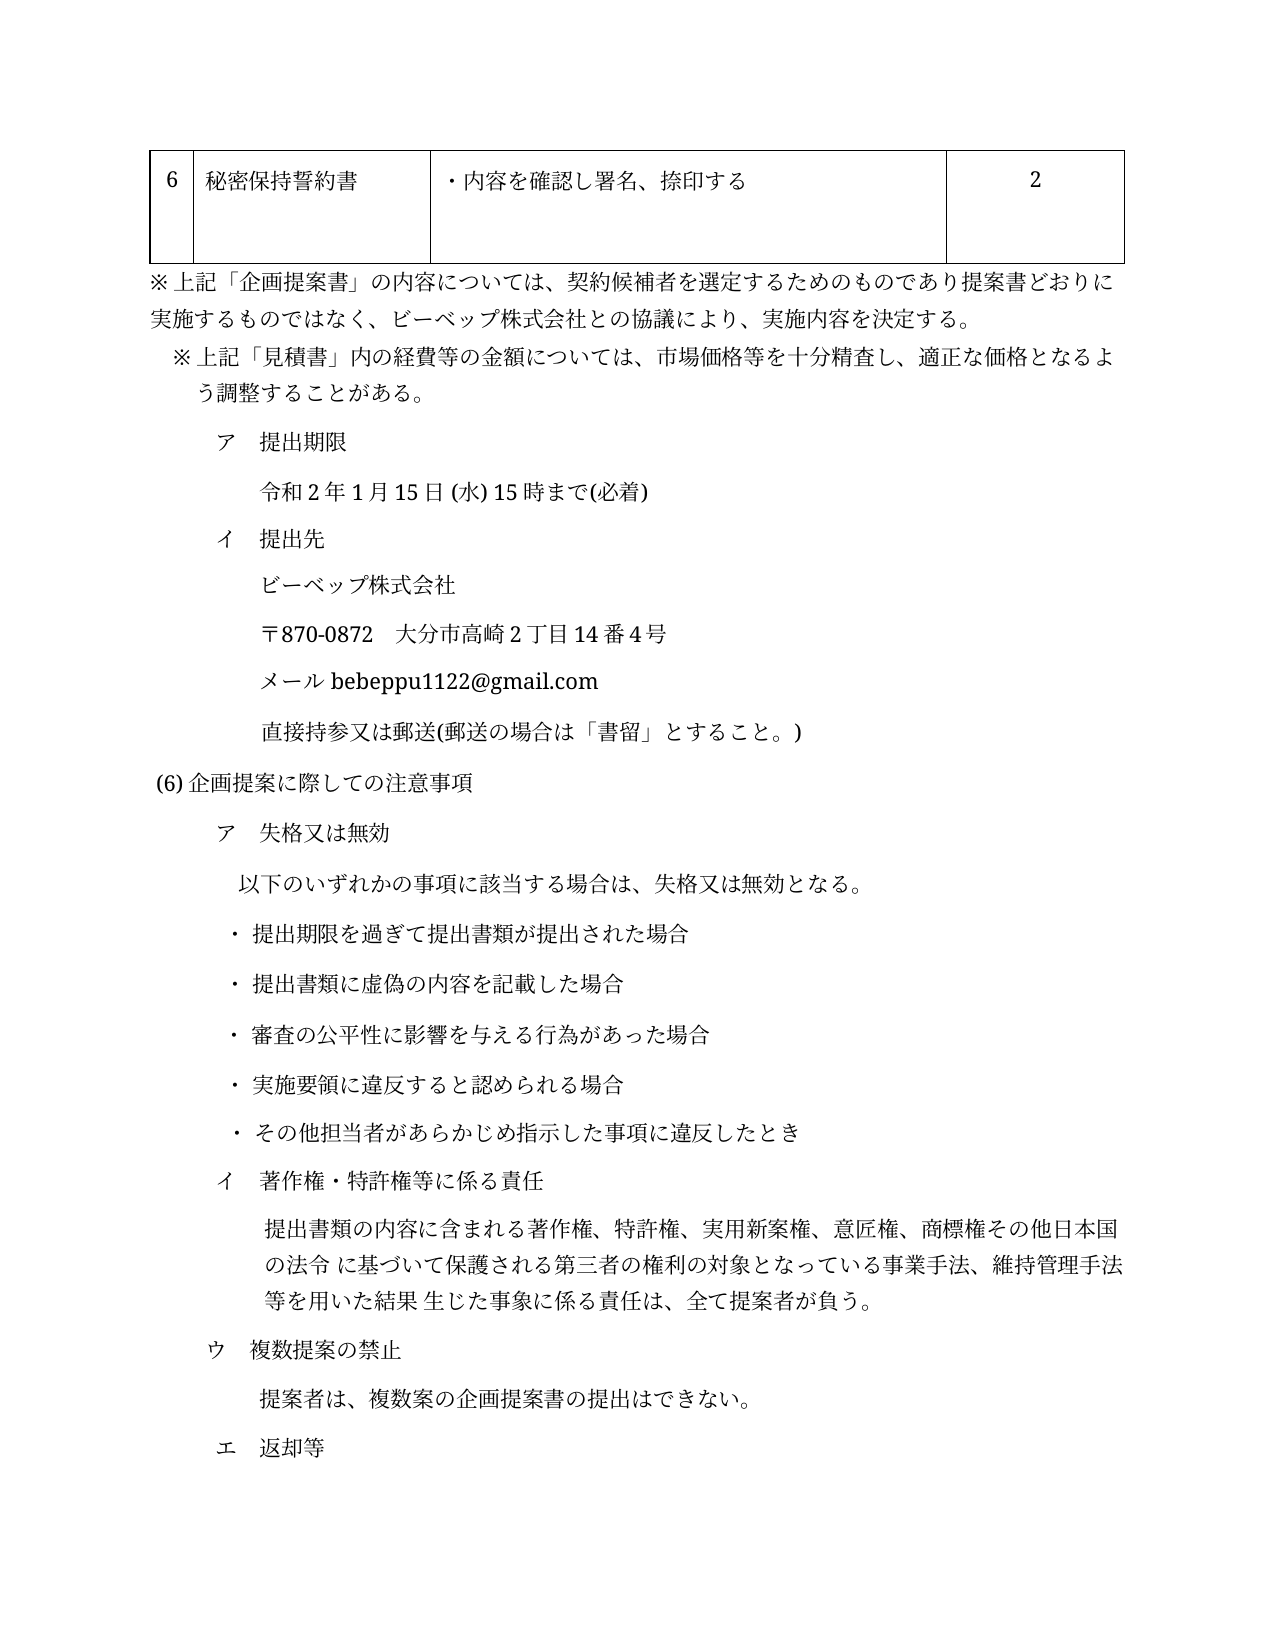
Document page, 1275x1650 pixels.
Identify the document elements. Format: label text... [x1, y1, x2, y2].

text 提案者は、複数案の企画提案書の提出はできない。 [150, 1382, 1125, 1414]
text ・ 審査の公平性に影響を与える行為があった場合 [196, 1018, 1125, 1049]
table_cell ・内容を確認し署名、捺印する [431, 151, 946, 262]
text イ 著作権・特許権等に係る責任 [150, 1164, 1125, 1195]
table_cell 秘密保持誓約書 [194, 151, 430, 262]
text ア 失格又は無効 [150, 816, 1125, 848]
text ・ 実施要領に違反すると認められる場合 [219, 1068, 1125, 1100]
text 令和2年 1月15日 (水) 15 時まで(必着) [150, 475, 1125, 507]
text 〒870-0872 大分市高崎2丁目14番4号 [150, 617, 1125, 648]
text 提出書類の内容に含まれる著作権、特許権、実用新案権、意匠権、商標権その他日本国の法令 に基づいて保護される第三者の権利の対象となっている事業手法、維持管理手法等を用いた結果 生じた事象に係る責任は、全て提案者が負う。 [264, 1212, 1125, 1316]
text メール bebeppu1122@gmail.com [150, 664, 1125, 695]
table_cell 2 [947, 151, 1124, 262]
text ア 提出期限 [150, 426, 1125, 457]
text ※ 上記「企画提案書」の内容については、契約候補者を選定するためのものであり提案書どおりに実施するものではなく、ビーベップ株式会社との協議により、実施内容を決定する。 [150, 266, 1125, 333]
text ・ 提出期限を過ぎて提出書類が提出された場合 [219, 917, 1125, 949]
text ウ 複数提案の禁止 [150, 1333, 1125, 1364]
text イ 提出先 [150, 522, 1125, 553]
text ※ 上記「見積書」内の経費等の金額については、市場価格等を十分精査し、適正な価格となるよ う調整することがある。 [173, 340, 1125, 408]
text ビーベップ株式会社 [150, 569, 1125, 600]
text (6) 企画提案に際しての注意事項 [150, 766, 1125, 797]
table_cell 6 [151, 151, 193, 262]
text エ 返却等 [150, 1432, 1125, 1463]
text ・ 提出書類に虚偽の内容を記載した場合 [219, 968, 1125, 999]
text ・ その他担当者があらかじめ指示した事項に違反したとき [150, 1116, 1125, 1148]
text 直接持参又は郵送(郵送の場合は「書留」とすること。) [196, 715, 1125, 746]
text 以下のいずれかの事項に該当する場合は、失格又は無効となる。 [173, 867, 1125, 898]
